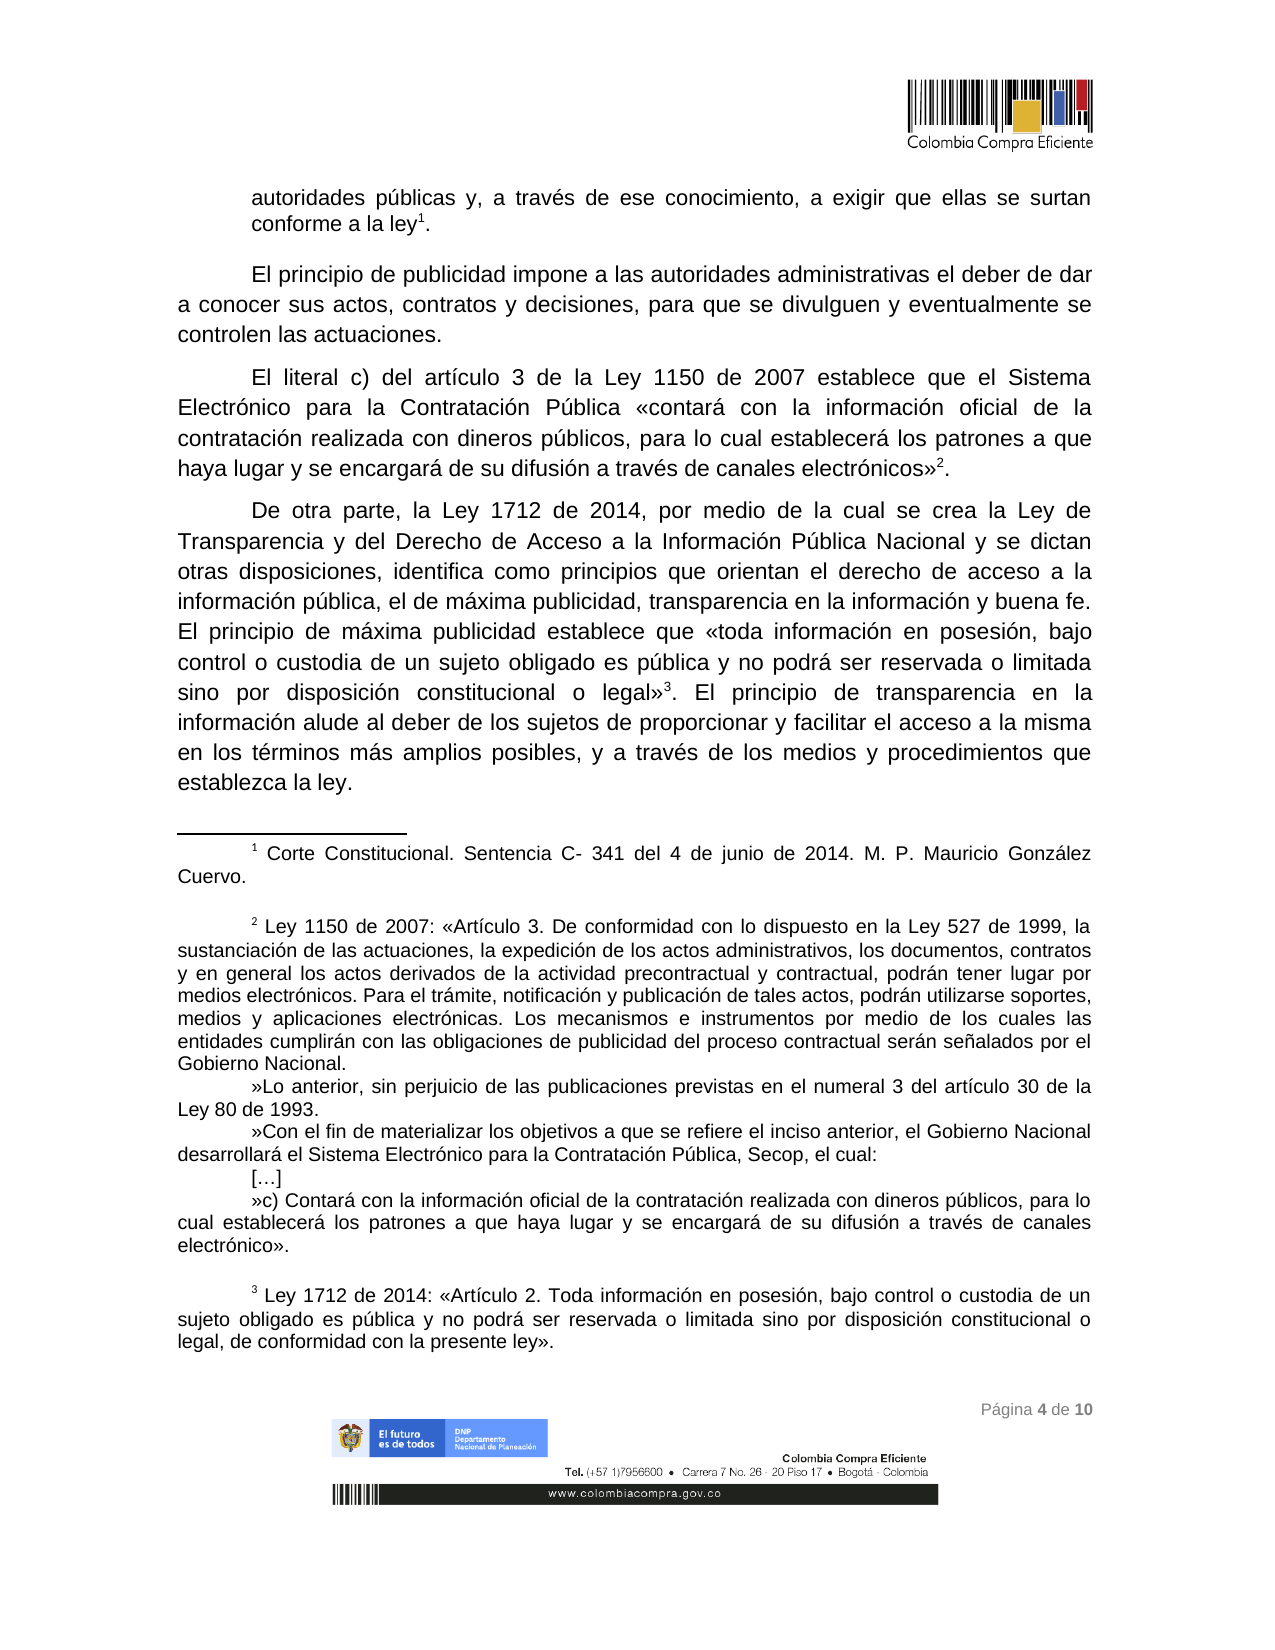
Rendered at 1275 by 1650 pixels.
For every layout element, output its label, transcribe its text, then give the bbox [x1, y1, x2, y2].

text El principio de publicidad impone a las autoridades administrativas el deber de dar a conocer sus actos, contratos y decisiones, para que se divulguen y eventualmente se controlen las actuaciones. [177, 261, 1093, 348]
picture [899, 73, 1099, 155]
text El literal c) del artículo 3 de la Ley 1150 de 2007 establece que el Sistema Electrónico para la Contratación Pública «contará con la información oficial de la contratación realizada con dineros públicos, para lo cual establecerá los patrones a que haya lugar y se encargará de su difusión a través de canales electrónicos». [177, 364, 1093, 481]
text De otra parte, la Ley 1712 de 2014, por medio de la cual se crea la Ley de Transparencia y del Derecho de Acceso a la Información Pública Nacional y se dictan otras disposiciones, identifica como principios que orientan el derecho de acceso a la información pública, el de máxima publicidad, transparencia en la información y buena fe. El principio de máxima publicidad establece que «toda información en posesión, bajo control o custodia de un sujeto obligado es pública y no podrá ser reservada o limitada sino por disposición constitucional o legal». El principio de transparencia en la información alude al deber de los sujetos de proporcionar y facilitar el acceso a la misma en los términos más amplios posibles, y a través de los medios y procedimientos que establezca la ley. [177, 497, 1093, 796]
